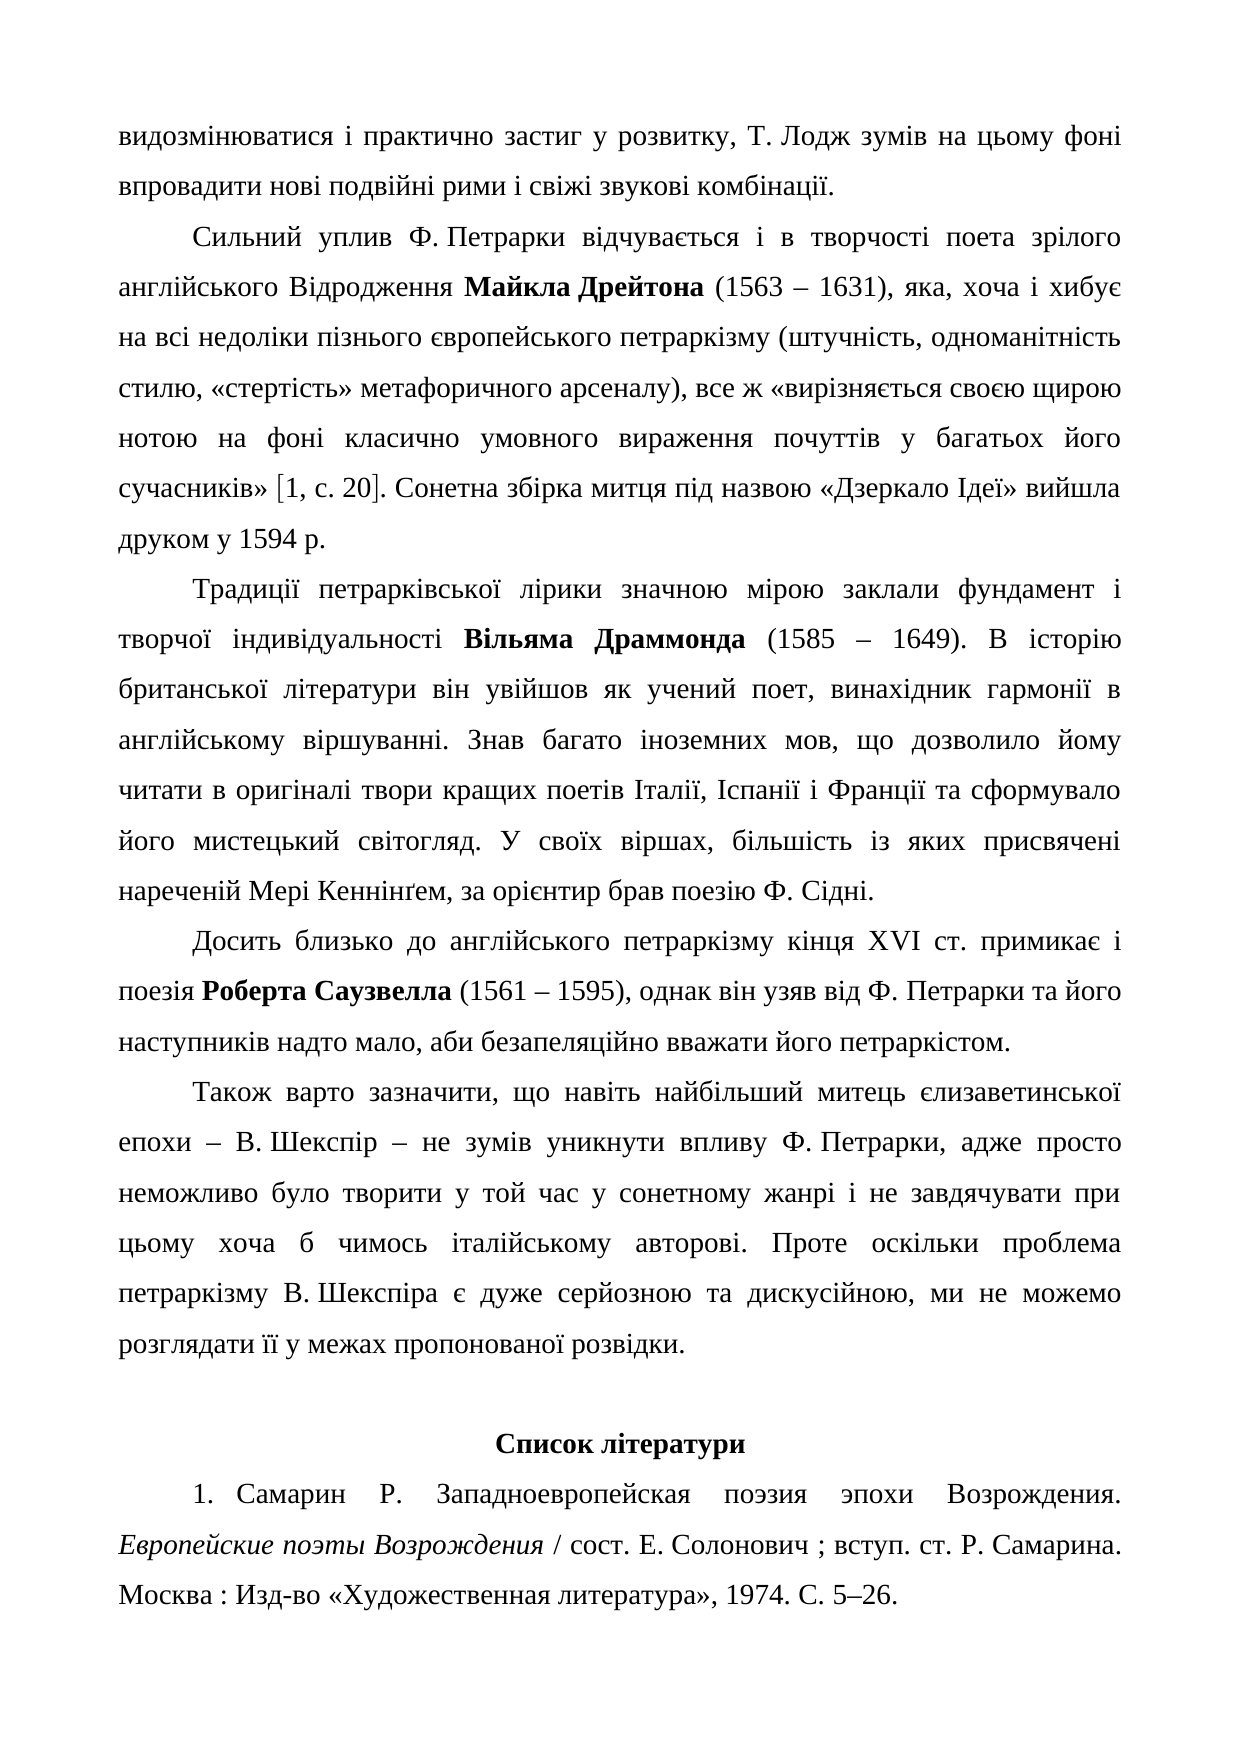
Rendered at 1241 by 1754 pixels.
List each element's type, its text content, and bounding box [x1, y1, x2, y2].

text Також варто зазначити, що навіть найбільший митець єлизаветинської епохи – В. Шекспір – не зумів уникнути впливу Ф. Петрарки, адже просто неможливо було творити у той час у сонетному жанрі і не завдячувати при цьому хоча б чимось італійському авторові. Проте оскільки проблема петраркізму В. Шекспіра є дуже серйозною та дискусійною, ми не можемо розглядати її у межах пропонованої розвідки. [118, 1074, 1122, 1359]
list Самарин Р. Западноевропейская поэзия эпохи Возрождения. Европейские поэты Возрождения / сост. Е. Солонович ; вступ. ст. Р. Самарина. Москва : Изд-во «Художественная литература», 1974. С. 5–26. [118, 1477, 1122, 1611]
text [118, 118, 1122, 202]
text Досить близько до англійського петраркізму кінця ХVI ст. примикає і поезія Роберта Саузвелла (1561 – 1595), однак він узяв від Ф. Петрарки та його наступників надто мало, аби безапеляційно вважати його петраркістом. [118, 923, 1122, 1057]
text Традиції петрарківської лірики значною мірою заклали фундамент і творчої індивідуальності Вільяма Драммонда (1585 – 1649). В історію британської літератури він увійшов як учений поет, винахідник гармонії в англійському віршуванні. Знав багато іноземних мов, що дозволило йому читати в оригіналі твори кращих поетів Італії, Іспанії і Франції та сформувало його мистецький світогляд. У своїх віршах, більшість із яких присвячені нареченій Мері Кеннінґем, за орієнтир брав поезію Ф. Сідні. [118, 571, 1122, 906]
text Список літератури [118, 1426, 1122, 1460]
text Сильний уплив Ф. Петрарки відчувається і в творчості поета зрілого англійського Відродження Майкла Дрейтона (1563 – 1631), яка, хоча і хибує на всі недоліки пізнього європейського петраркізму (штучність, одноманітність стилю, «стертість» метафоричного арсеналу), все ж «вирізняється своєю щирою нотою на фоні класично умовного вираження почуттів у багатьох його сучасників» 1, с. 20. Сонетна збірка митця під назвою «Дзеркало Ідеї» вийшла друком у 1594 р. [118, 219, 1122, 554]
